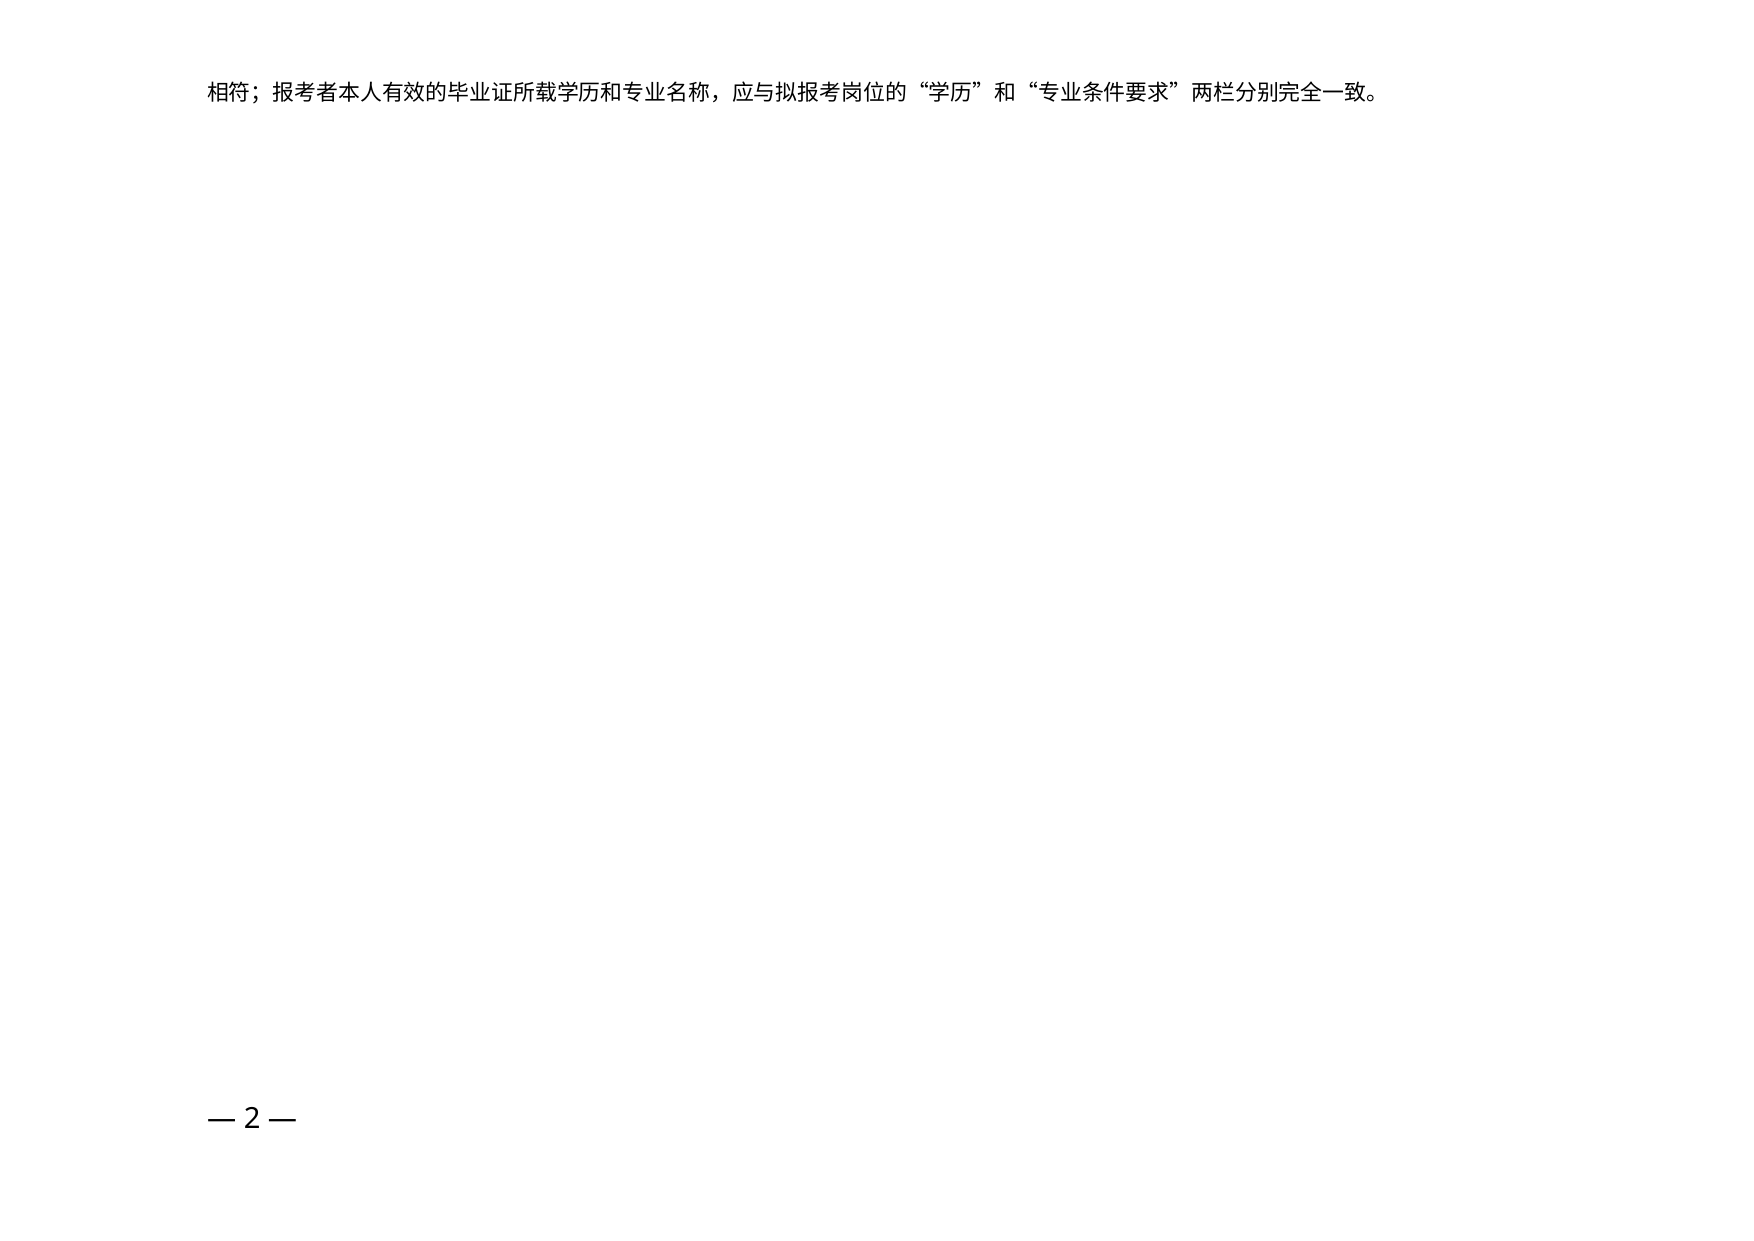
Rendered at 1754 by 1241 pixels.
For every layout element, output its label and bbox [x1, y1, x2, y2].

text [207, 74, 1535, 107]
